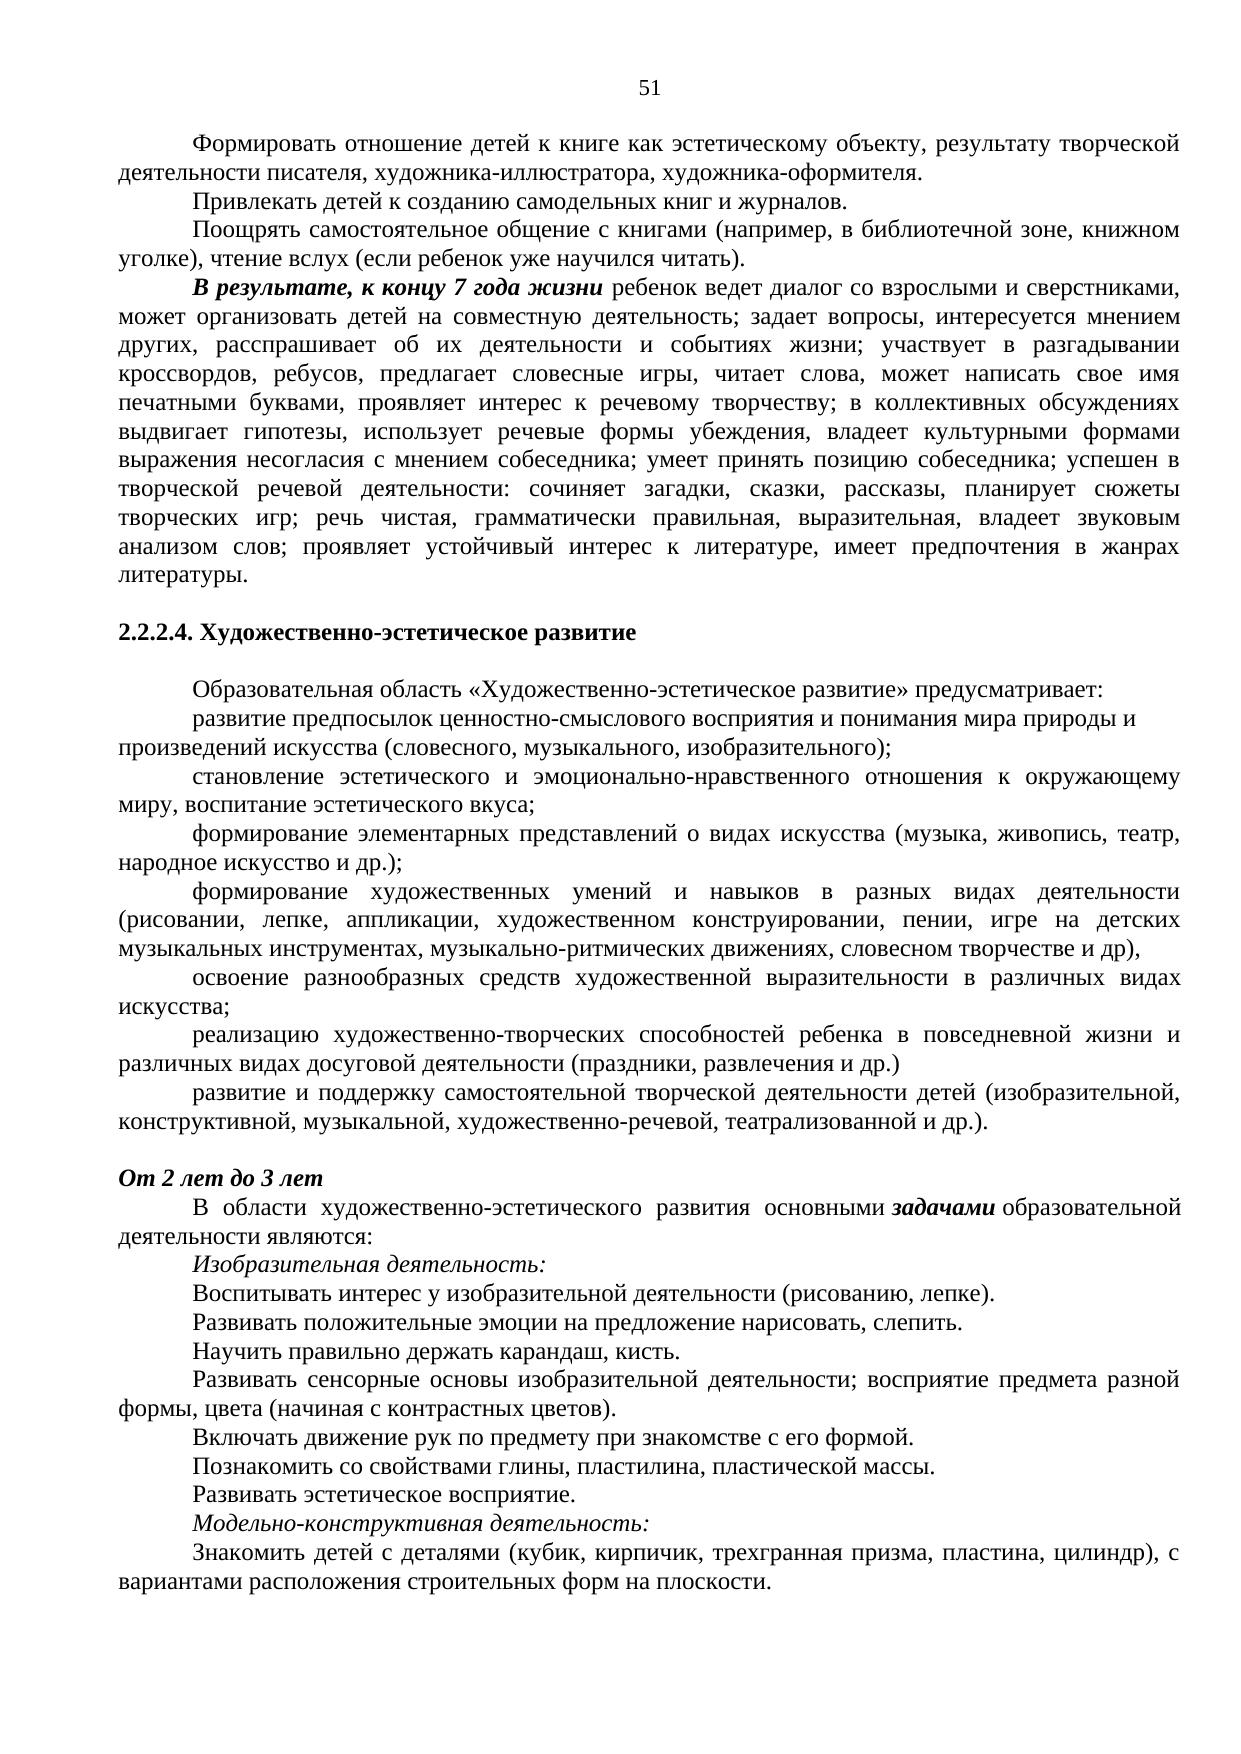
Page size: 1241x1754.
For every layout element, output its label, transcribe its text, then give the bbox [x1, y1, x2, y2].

text развитие предпосылок ценностно-смыслового восприятия и понимания мира природы и произведений искусства (словесного, музыкального, изобразительного); [118, 703, 1181, 761]
text Изобразительная деятельность: [118, 1249, 1181, 1278]
text В результате, к концу 7 года жизни ребенок ведет диалог со взрослыми и сверстниками, может организовать детей на совместную деятельность; задает вопросы, интересуется мнением других, расспрашивает об их деятельности и событиях жизни; участвует в разгадывании кроссвордов, ребусов, предлагает словесные игры, читает слова, может написать свое имя печатными буквами, проявляет интерес к речевому творчеству; в коллективных обсуждениях выдвигает гипотезы, использует речевые формы убеждения, владеет культурными формами выражения несогласия с мнением собеседника; умеет принять позицию собеседника; успешен в творческой речевой деятельности: сочиняет загадки, сказки, рассказы, планирует сюжеты творческих игр; речь чистая, грамматически правильная, выразительная, владеет звуковым анализом слов; проявляет устойчивый интерес к литературе, имеет предпочтения в жанрах литературы. [118, 272, 1181, 588]
text реализацию художественно-творческих способностей ребенка в повседневной жизни и различных видах досуговой деятельности (праздники, развлечения и др.) [118, 1019, 1181, 1077]
text Знакомить детей с деталями (кубик, кирпичик, трехгранная призма, пластина, цилиндр), с вариантами расположения строительных форм на плоскости. [118, 1537, 1181, 1594]
text Включать движение рук по предмету при знакомстве с его формой. [118, 1422, 1181, 1451]
text Привлекать детей к созданию самодельных книг и журналов. [118, 186, 1181, 214]
text Развивать эстетическое восприятие. [118, 1479, 1181, 1508]
text Формировать отношение детей к книге как эстетическому объекту, результату творческой деятельности писателя, художника-иллюстратора, художника-оформителя. [118, 128, 1181, 186]
text Развивать положительные эмоции на предложение нарисовать, слепить. [118, 1307, 1181, 1336]
text формирование элементарных представлений о видах искусства (музыка, живопись, театр, народное искусство и др.); [118, 818, 1181, 876]
text 2.2.2.4. Художественно-эстетическое развитие [118, 617, 1181, 646]
text Воспитывать интерес у изобразительной деятельности (рисованию, лепке). [118, 1278, 1181, 1307]
text Познакомить со свойствами глины, пластилина, пластической массы. [118, 1451, 1181, 1479]
text Научить правильно держать карандаш, кисть. [118, 1336, 1181, 1364]
text Модельно-конструктивная деятельность: [118, 1508, 1181, 1537]
text Развивать сенсорные основы изобразительной деятельности; восприятие предмета разной формы, цвета (начиная с контрастных цветов). [118, 1364, 1181, 1422]
text От 2 лет до 3 лет [118, 1134, 1181, 1192]
text В области художественно-эстетического развития основными задачами образовательной деятельности являются: [118, 1192, 1181, 1249]
text развитие и поддержку самостоятельной творческой деятельности детей (изобразительной, конструктивной, музыкальной, художественно-речевой, театрализованной и др.). [118, 1077, 1181, 1134]
text Образовательная область «Художественно-эстетическое развитие» предусматривает: [118, 674, 1181, 703]
text освоение разнообразных средств художественной выразительности в различных видах искусства; [118, 962, 1181, 1019]
text формирование художественных умений и навыков в разных видах деятельности (рисовании, лепке, аппликации, художественном конструировании, пении, игре на детских музыкальных инструментах, музыкально-ритмических движениях, словесном творчестве и др), [118, 876, 1181, 962]
text становление эстетического и эмоционально-нравственного отношения к окружающему миру, воспитание эстетического вкуса; [118, 761, 1181, 818]
list Поощрять самостоятельное общение с книгами (например, в библиотечной зоне, книжном уголке), чтение вслух (если ребенок уже научился читать). [118, 214, 1181, 272]
